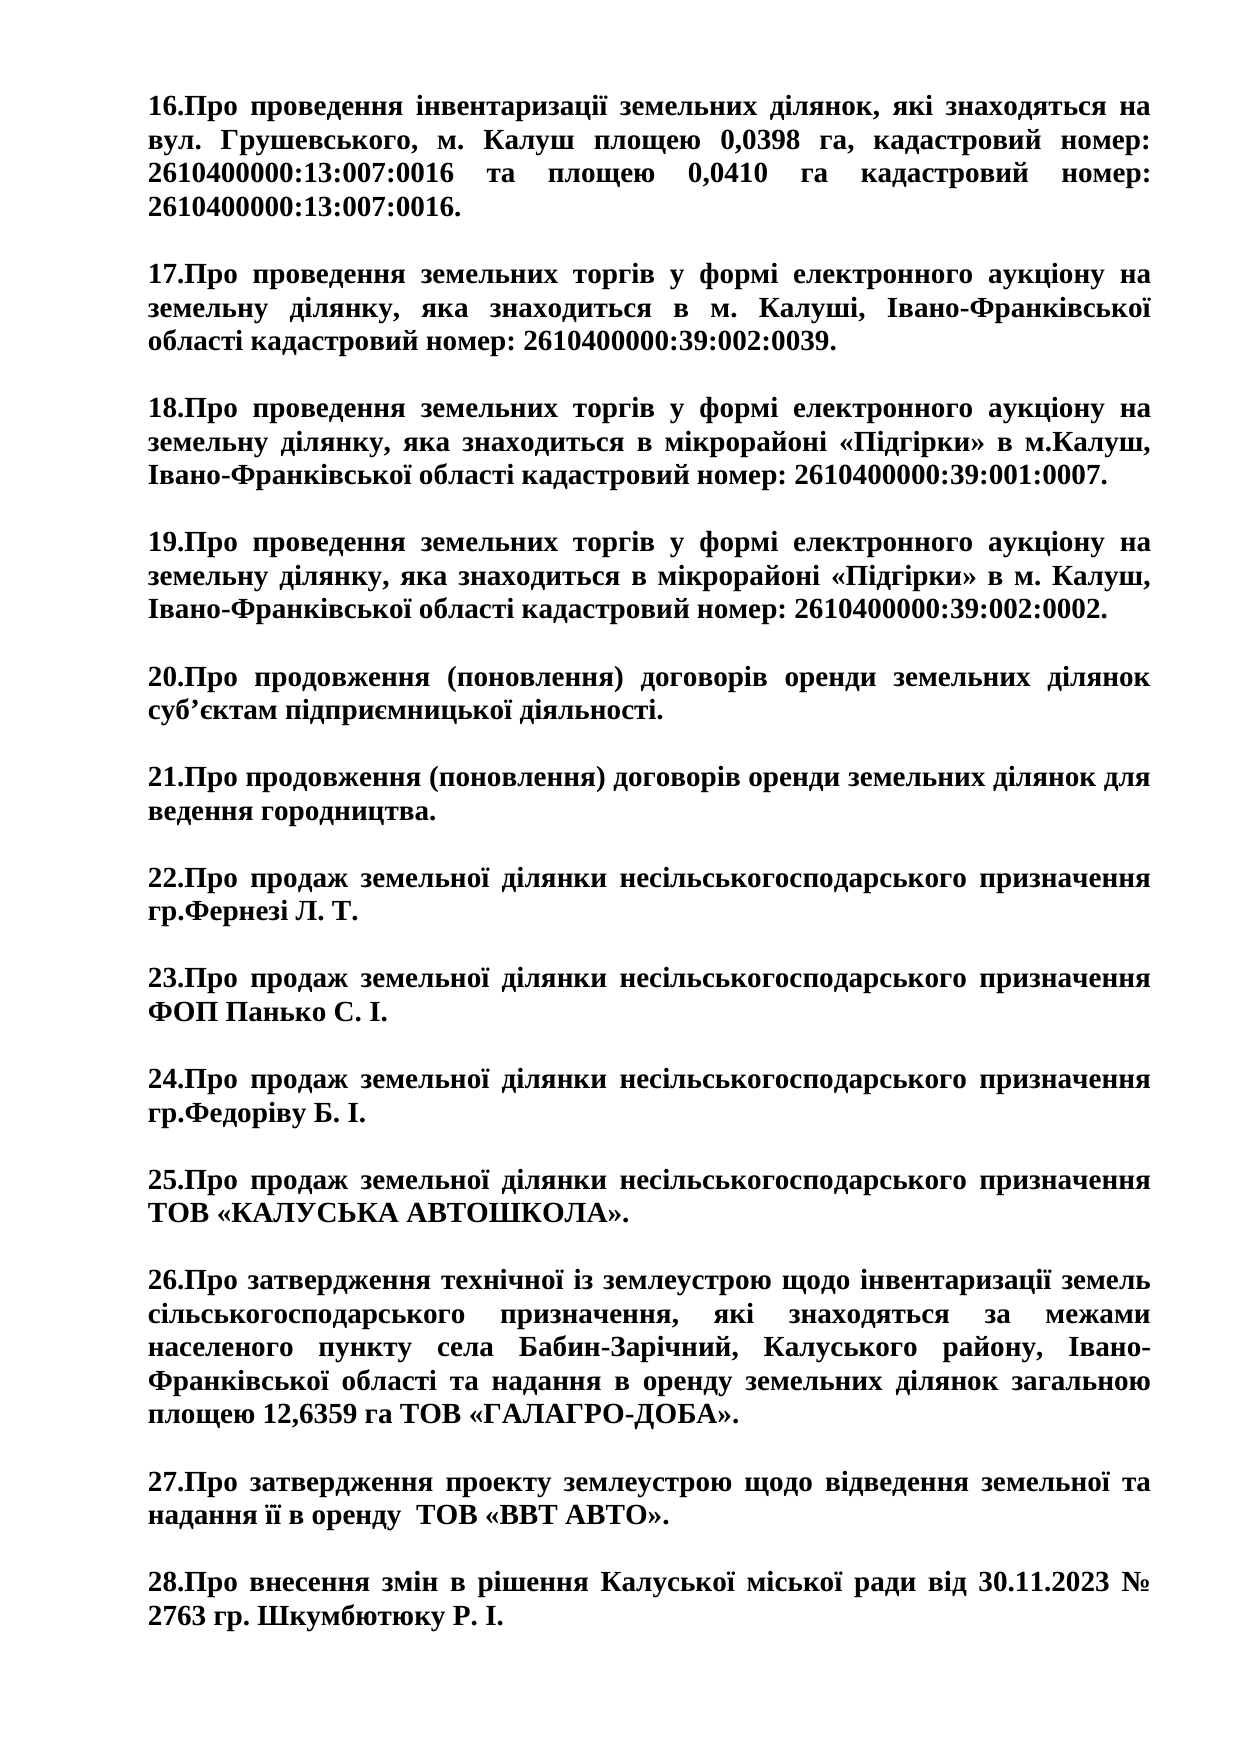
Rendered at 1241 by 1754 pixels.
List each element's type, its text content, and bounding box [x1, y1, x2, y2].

text 18.Про проведення земельних торгів у формі електронного аукціону на земельну ділянку, яка знаходиться в мікрорайоні «Підгірки» в м.Калуш, Івано-Франківської області кадастровий номер: 2610400000:39:001:0007. [148, 390, 1152, 491]
text 24.Про продаж земельної ділянки несільськогосподарського призначення гр.Федоріву Б. І. [148, 1061, 1152, 1128]
text 25.Про продаж земельної ділянки несільськогосподарського призначення ТОВ «КАЛУСЬКА АВТОШКОЛА». [148, 1162, 1152, 1229]
text 16.Про проведення інвентаризації земельних ділянок, які знаходяться на вул. Грушевського, м. Калуш площею 0,0398 га, кадастровий номер: 2610400000:13:007:0016 та площею 0,0410 га кадастровий номер: 2610400000:13:007:0016. [148, 88, 1152, 223]
text 19.Про проведення земельних торгів у формі електронного аукціону на земельну ділянку, яка знаходиться в мікрорайоні «Підгірки» в м. Калуш, Івано-Франківської області кадастровий номер: 2610400000:39:002:0002. [148, 524, 1152, 625]
text 26.Про затвердження технічної із землеустрою щодо інвентаризації земель сільськогосподарського призначення, які знаходяться за межами населеного пункту села Бабин-Зарічний, Калуського району, Івано-Франківської області та надання в оренду земельних ділянок загальною площею 12,6359 га ТОВ «ГАЛАГРО-ДОБА». [148, 1262, 1152, 1430]
text 28.Про внесення змін в рішення Калуської міської ради від 30.11.2023 № 2763 гр. Шкумбютюку Р. І. [148, 1564, 1152, 1631]
text 22.Про продаж земельної ділянки несільськогосподарського призначення гр.Фернезі Л. Т. [148, 860, 1152, 927]
text 27.Про затвердження проекту землеустрою щодо відведення земельної та надання її в оренду ТОВ «ВВТ АВТО». [148, 1464, 1152, 1531]
text 17.Про проведення земельних торгів у формі електронного аукціону на земельну ділянку, яка знаходиться в м. Калуші, Івано-Франківської області кадастровий номер: 2610400000:39:002:0039. [148, 256, 1152, 357]
text 20.Про продовження (поновлення) договорів оренди земельних ділянок суб’єктам підприємницької діяльності. [148, 659, 1152, 726]
text 23.Про продаж земельної ділянки несільськогосподарського призначення ФОП Панько С. І. [148, 961, 1152, 1028]
text 21.Про продовження (поновлення) договорів оренди земельних ділянок для ведення городництва. [148, 759, 1152, 826]
